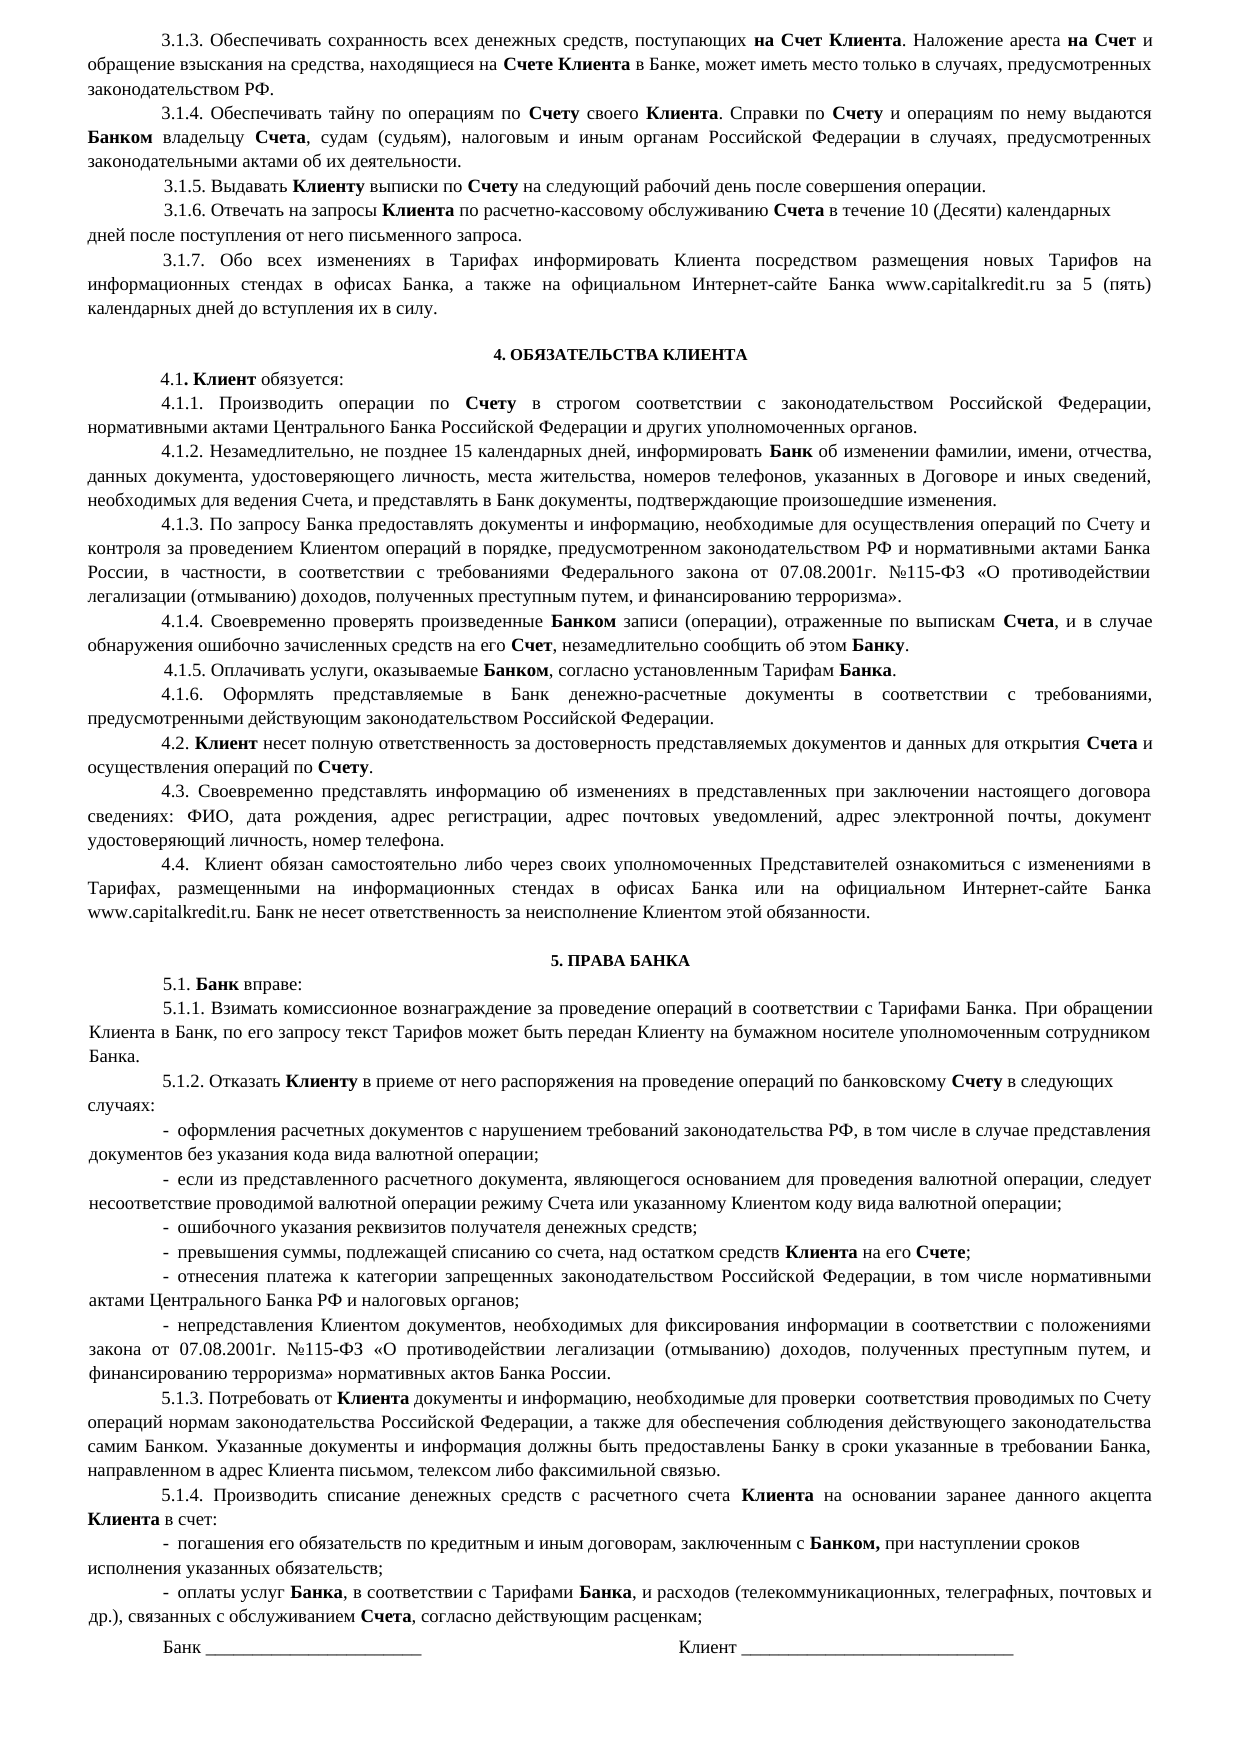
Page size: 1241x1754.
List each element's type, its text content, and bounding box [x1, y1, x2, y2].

list если из представленного расчетного документа, являющегося основанием для проведения валютной операции, следует несоответствие проводимой валютной операции режиму Счета или указанному Клиентом коду вида валютной операции; [89, 1167, 1153, 1213]
text 4.1.4. Своевременно проверять произведенные Банком записи (операции), отраженные по выпискам Счета, и в случае обнаружения ошибочно зачисленных средств на его Счет, незамедлительно сообщить об этом Банку. [87, 610, 1153, 656]
text 4.1.3. По запросу Банка предоставлять документы и информацию, необходимые для осуществления операций по Счету и контроля за проведением Клиентом операций в порядке, предусмотренном законодательством РФ и нормативными актами Банка России, в частности, в соответствии с требованиями Федерального закона от 07.08.2001г. №115-ФЗ «О противодействии легализации (отмыванию) доходов, полученных преступным путем, и финансированию терроризма». [87, 513, 1153, 607]
text 4.2. Клиент несет полную ответственность за достоверность представляемых документов и данных для открытия Счета и осуществления операций по Счету. [87, 732, 1153, 777]
text случаях: [87, 1094, 1153, 1116]
list превышения суммы, подлежащей списанию со счета, над остатком средств Клиента на его Счете; [89, 1241, 1153, 1262]
text 5.1.2. Отказать Клиенту в приеме от него распоряжения на проведение операций по банковскому Счету в следующих [162, 1070, 1153, 1091]
text 5.1.1. Взимать комиссионное вознаграждение за проведение операций в соответствии с Тарифами Банка. При обращении Клиента в Банк, по его запросу текст Тарифов может быть передан Клиенту на бумажном носителе уполномоченным сотрудником Банка. [89, 997, 1153, 1067]
text 4.1.5. Оплачивать услуги, оказываемые Банком, согласно установленным Тарифам Банка. [164, 658, 1153, 680]
text 5.1. Банк вправе: [89, 972, 722, 994]
text 3.1.6. Отвечать на запросы Клиента по расчетно-кассовому обслуживанию Счета в течение 10 (Десяти) календарных [164, 199, 1153, 221]
text 5.1.4. Производить списание денежных средств с расчетного счета Клиента на основании заранее данного акцепта Клиента в счет: [87, 1483, 1153, 1529]
list отнесения платежа к категории запрещенных законодательством Российской Федерации, в том числе нормативными актами Центрального Банка РФ и налоговых органов; [89, 1265, 1153, 1311]
text 4.1.6. Оформлять представляемые в Банк денежно-расчетные документы в соответствии с требованиями, предусмотренными действующим законодательством Российской Федерации. [87, 683, 1153, 729]
text 4.1. Клиент обязуется: [87, 368, 1156, 390]
text 3.1.5. Выдавать Клиенту выписки по Счету на следующий рабочий день после совершения операции. [164, 175, 1153, 196]
text исполнения указанных обязательств; [87, 1557, 1153, 1578]
list погашения его обязательств по кредитным и иным договорам, заключенным с Банком, при наступлении сроков [89, 1532, 1153, 1554]
text 4.3. Своевременно представлять информацию об изменениях в представленных при заключении настоящего договора сведениях: ФИО, дата рождения, адрес регистрации, адрес почтовых уведомлений, адрес электронной почты, документ удостоверяющий личность, номер телефона. [87, 780, 1153, 850]
list непредставления Клиентом документов, необходимых для фиксирования информации в соответствии с положениями закона от 07.08.2001г. №115-ФЗ «О противодействии легализации (отмыванию) доходов, полученных преступным путем, и финансированию терроризма» нормативных актов Банка России. [89, 1314, 1153, 1384]
text 4.4. Клиент обязан самостоятельно либо через своих уполномоченных Представителей ознакомиться с изменениями в Тарифах, размещенными на информационных стендах в офисах Банка или на официальном Интернет-сайте Банка www.capitalkredit.ru. Банк не несет ответственность за неисполнение Клиентом этой обязанности. [87, 853, 1153, 923]
text 5. ПРАВА БАНКА [162, 950, 722, 969]
text 3.1.4. Обеспечивать тайну по операциям по Счету своего Клиента. Справки по Счету и операциям по нему выдаются Банком владельцу Счета, судам (судьям), налоговым и иным органам Российской Федерации в случаях, предусмотренных законодательными актами об их деятельности. [87, 102, 1153, 172]
text 4.1.2. Незамедлительно, не позднее 15 календарных дней, информировать Банк об изменении фамилии, имени, отчества, данных документа, удостоверяющего личность, места жительства, номеров телефонов, указанных в Договоре и иных сведений, необходимых для ведения Счета, и представлять в Банк документы, подтверждающие произошедшие изменения. [87, 440, 1153, 510]
list ошибочного указания реквизитов получателя денежных средств; [89, 1216, 1153, 1238]
text 5.1.3. Потребовать от Клиента документы и информацию, необходимые для проверки соответствия проводимых по Счету операций нормам законодательства Российской Федерации, а также для обеспечения соблюдения действующего законодательства самим Банком. Указанные документы и информация должны быть предоставлены Банку в сроки указанные в требовании Банка, направленном в адрес Клиента письмом, телексом либо факсимильной связью. [87, 1387, 1153, 1480]
list оформления расчетных документов с нарушением требований законодательства РФ, в том числе в случае представления документов без указания кода вида валютной операции; [89, 1119, 1153, 1164]
list оплаты услуг Банка, в соответствии с Тарифами Банка, и расходов (телекоммуникационных, телеграфных, почтовых и др.), связанных с обслуживанием Счета, согласно действующим расценкам; [89, 1581, 1153, 1627]
text дней после поступления от него письменного запроса. [87, 224, 1153, 245]
text 3.1.7. Обо всех изменениях в Тарифах информировать Клиента посредством размещения новых Тарифов на информационных стендах в офисах Банка, а также на официальном Интернет-сайте Банка www.capitalkredit.ru за 5 (пять) календарных дней до вступления их в силу. [87, 248, 1153, 318]
subtitle 4. ОБЯЗАТЕЛЬСТВА КЛИЕНТА [89, 344, 1152, 363]
text 4.1.1. Производить операции по Счету в строгом соответствии с законодательством Российской Федерации, нормативными актами Центрального Банка Российской Федерации и других уполномоченных органов. [87, 392, 1153, 437]
text 3.1.3. Обеспечивать сохранность всех денежных средств, поступающих на Счет Клиента. Наложение ареста на Счет и обращение взыскания на средства, находящиеся на Счете Клиента в Банке, может иметь место только в случаях, предусмотренных законодательством РФ. [87, 29, 1153, 99]
